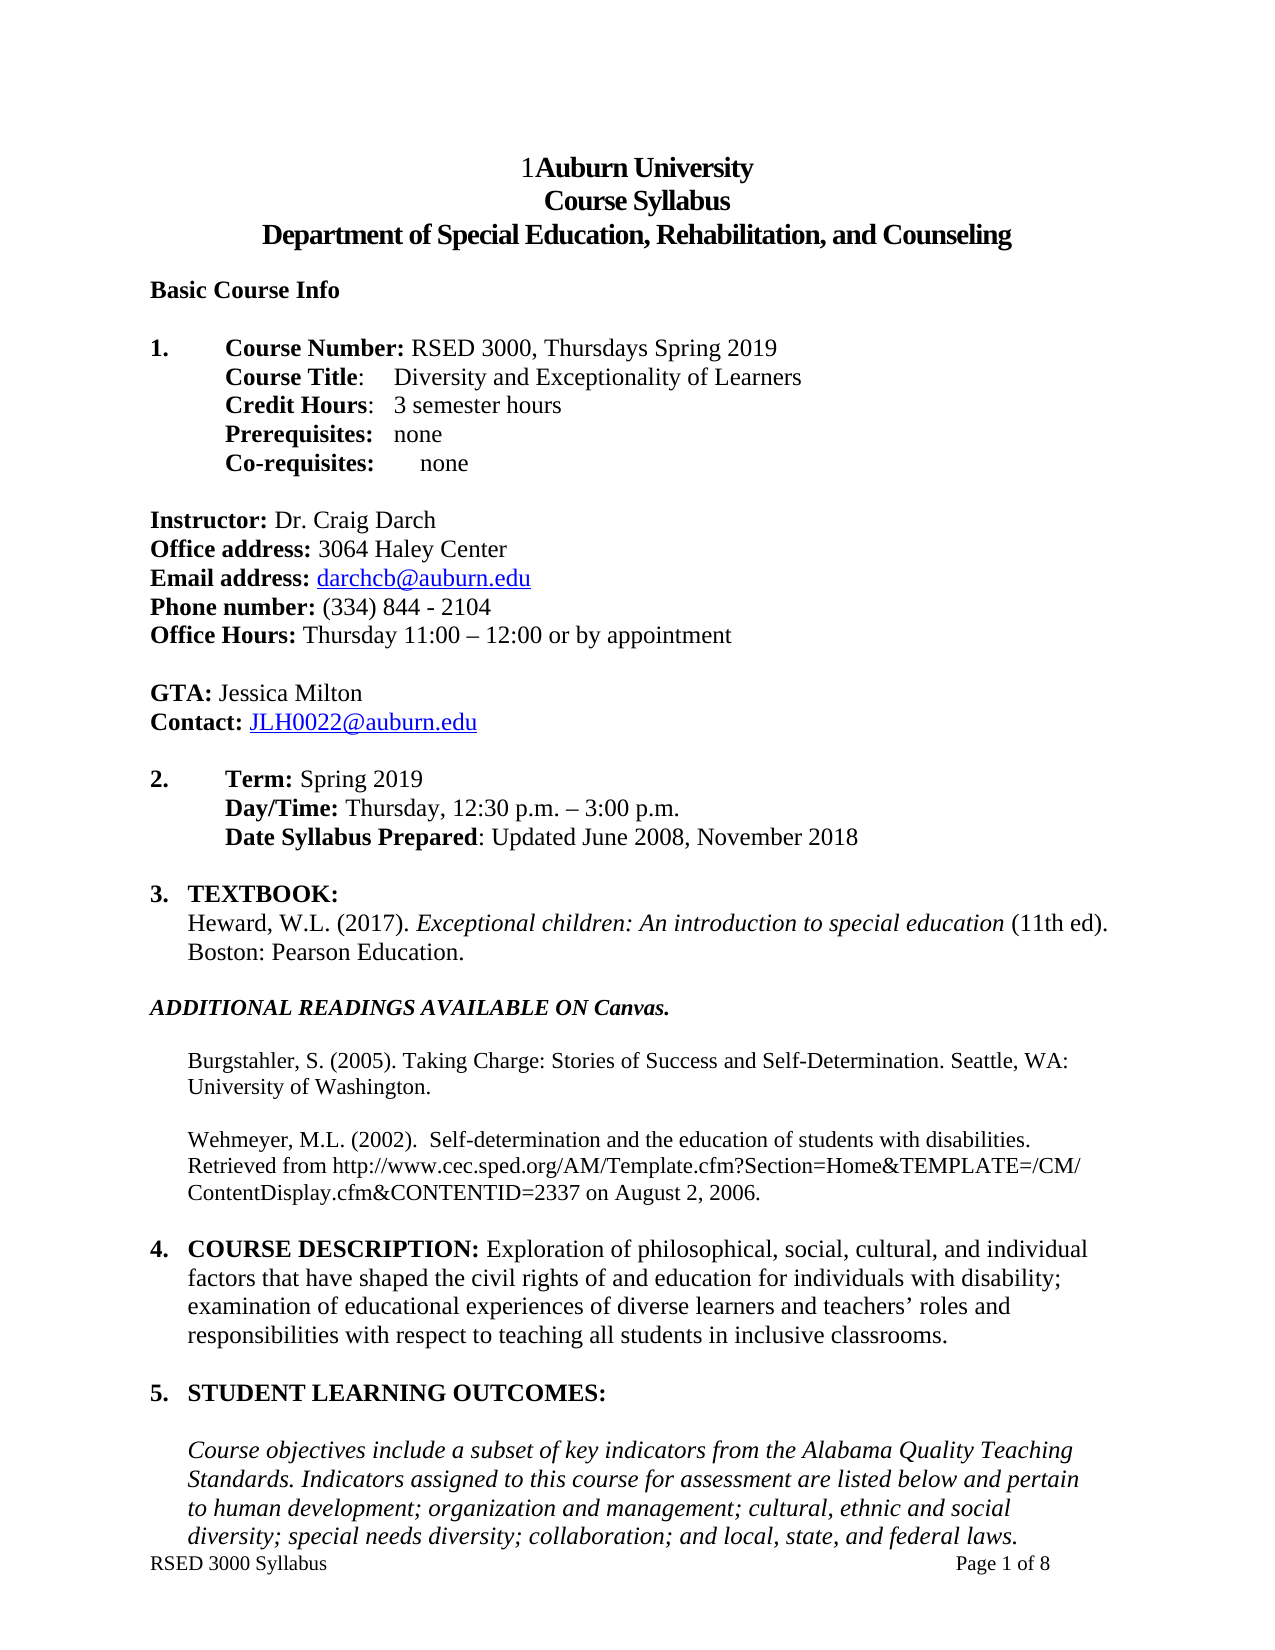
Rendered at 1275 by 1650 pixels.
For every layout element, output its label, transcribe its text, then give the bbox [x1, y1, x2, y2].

text ADDITIONAL READINGS AVAILABLE ON Canvas. [150, 994, 1125, 1021]
text Phone number: (334) 844 - 2104 [150, 592, 1125, 621]
title Department of Special Education, Rehabilitation, and Counseling [150, 217, 1125, 251]
text Burgstahler, S. (2005). Taking Charge: Stories of Success and Self-Determination. Seattle, WA: University of Washington. [150, 1047, 1125, 1100]
text Instructor: Dr. Craig Darch [150, 506, 1125, 534]
text Course objectives include a subset of key indicators from the Alabama Quality Teaching Standards. Indicators assigned to this course for assessment are listed below and pertain to human development; organization and management; cultural, ethnic and social diversity; special needs diversity; collaboration; and local, state, and federal laws. [187, 1435, 1087, 1550]
text 5. STUDENT LEARNING OUTCOMES: [150, 1378, 1125, 1406]
text Credit Hours: 3 semester hours [150, 391, 1125, 419]
text Date Syllabus Prepared: Updated June 2008, November 2018 [150, 822, 1125, 851]
text GTA: Jessica Milton [150, 678, 1125, 707]
text Day/Time: Thursday, 12:30 p.m. – 3:00 p.m. [150, 793, 1125, 822]
text Prerequisites: none [150, 419, 1125, 448]
text 3. TEXTBOOK: [150, 879, 1125, 908]
text Email address: darchcb@auburn.edu [150, 563, 1125, 592]
text Contact: JLH0022@auburn.edu [150, 707, 1125, 736]
text Office address: 3064 Haley Center [150, 534, 1125, 563]
text Office Hours: Thursday 11:00 – 12:00 or by appointment [150, 621, 1125, 649]
title Course Syllabus [150, 183, 1125, 217]
text ContentDisplay.cfm&CONTENTID=2337 on August 2, 2006. [150, 1179, 1125, 1205]
text 4. COURSE DESCRIPTION: Exploration of philosophical, social, cultural, and individual factors that have shaped the civil rights of and education for individuals with disability; examination of educational experiences of diverse learners and teachers’ roles and responsibilities with respect to teaching all students in inclusive classrooms. [150, 1234, 1125, 1349]
text Co-requisites: none [150, 448, 1125, 477]
text Wehmeyer, M.L. (2002). Self-determination and the education of students with disabilities. Retrieved from http://www.cec.sped.org/AM/Template.cfm?Section=Home&TEMPLATE=/CM/ [150, 1126, 1125, 1179]
text Heward, W.L. (2017). Exceptional children: An introduction to special education (11th ed). Boston: Pearson Education. [150, 908, 1125, 966]
subtitle Basic Course Info [150, 276, 1125, 304]
title Auburn University [150, 150, 1125, 183]
text Course Title: Diversity and Exceptionality of Learners [150, 362, 1125, 391]
text 2. Term: Spring 2019 [150, 764, 1125, 793]
text 1. Course Number: RSED 3000, Thursdays Spring 2019 [150, 333, 1125, 362]
